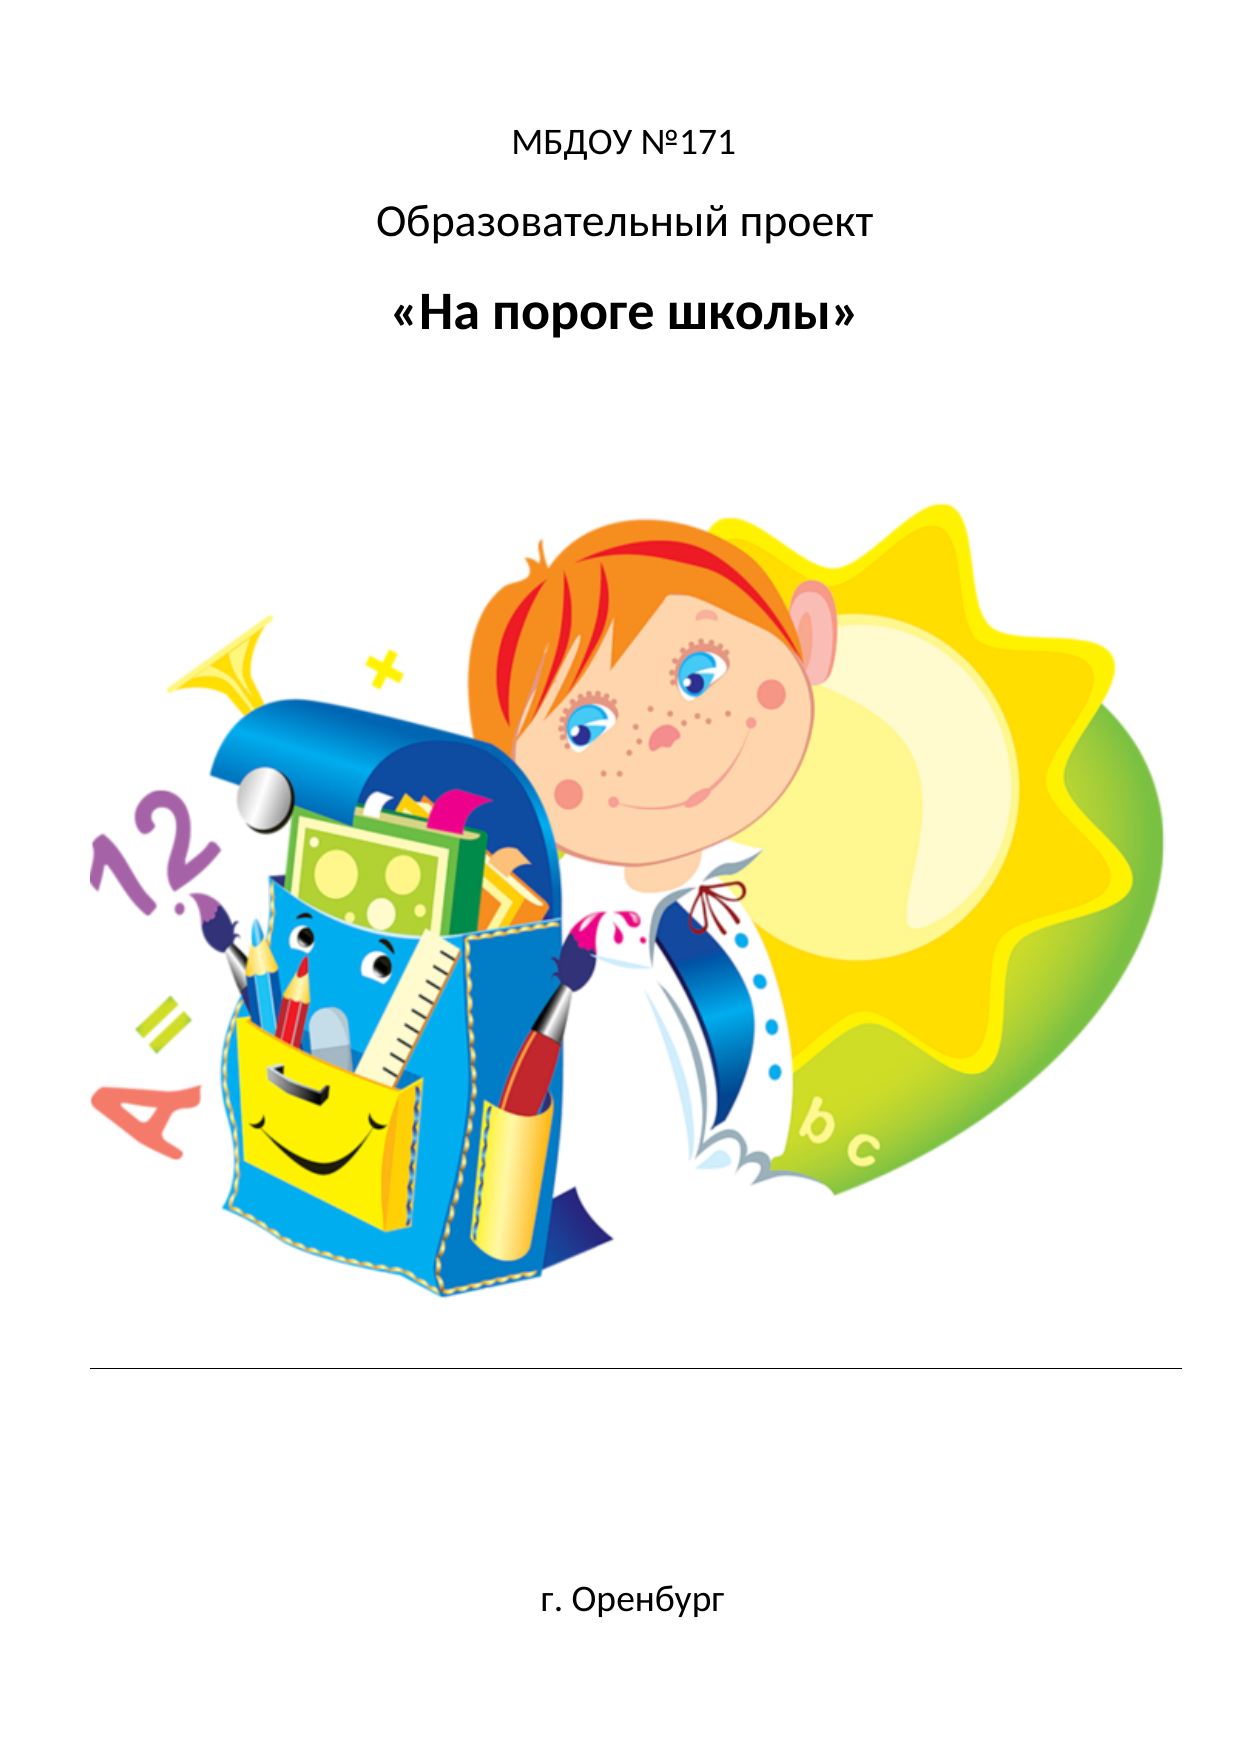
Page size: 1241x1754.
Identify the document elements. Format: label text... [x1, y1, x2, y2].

text Образовательный проект [177, 192, 1152, 248]
text МБДОУ №171 [177, 118, 1152, 164]
text «На пороге школы» [177, 277, 1152, 343]
picture [90, 448, 1170, 1368]
text г. Оренбург [177, 1575, 1152, 1621]
